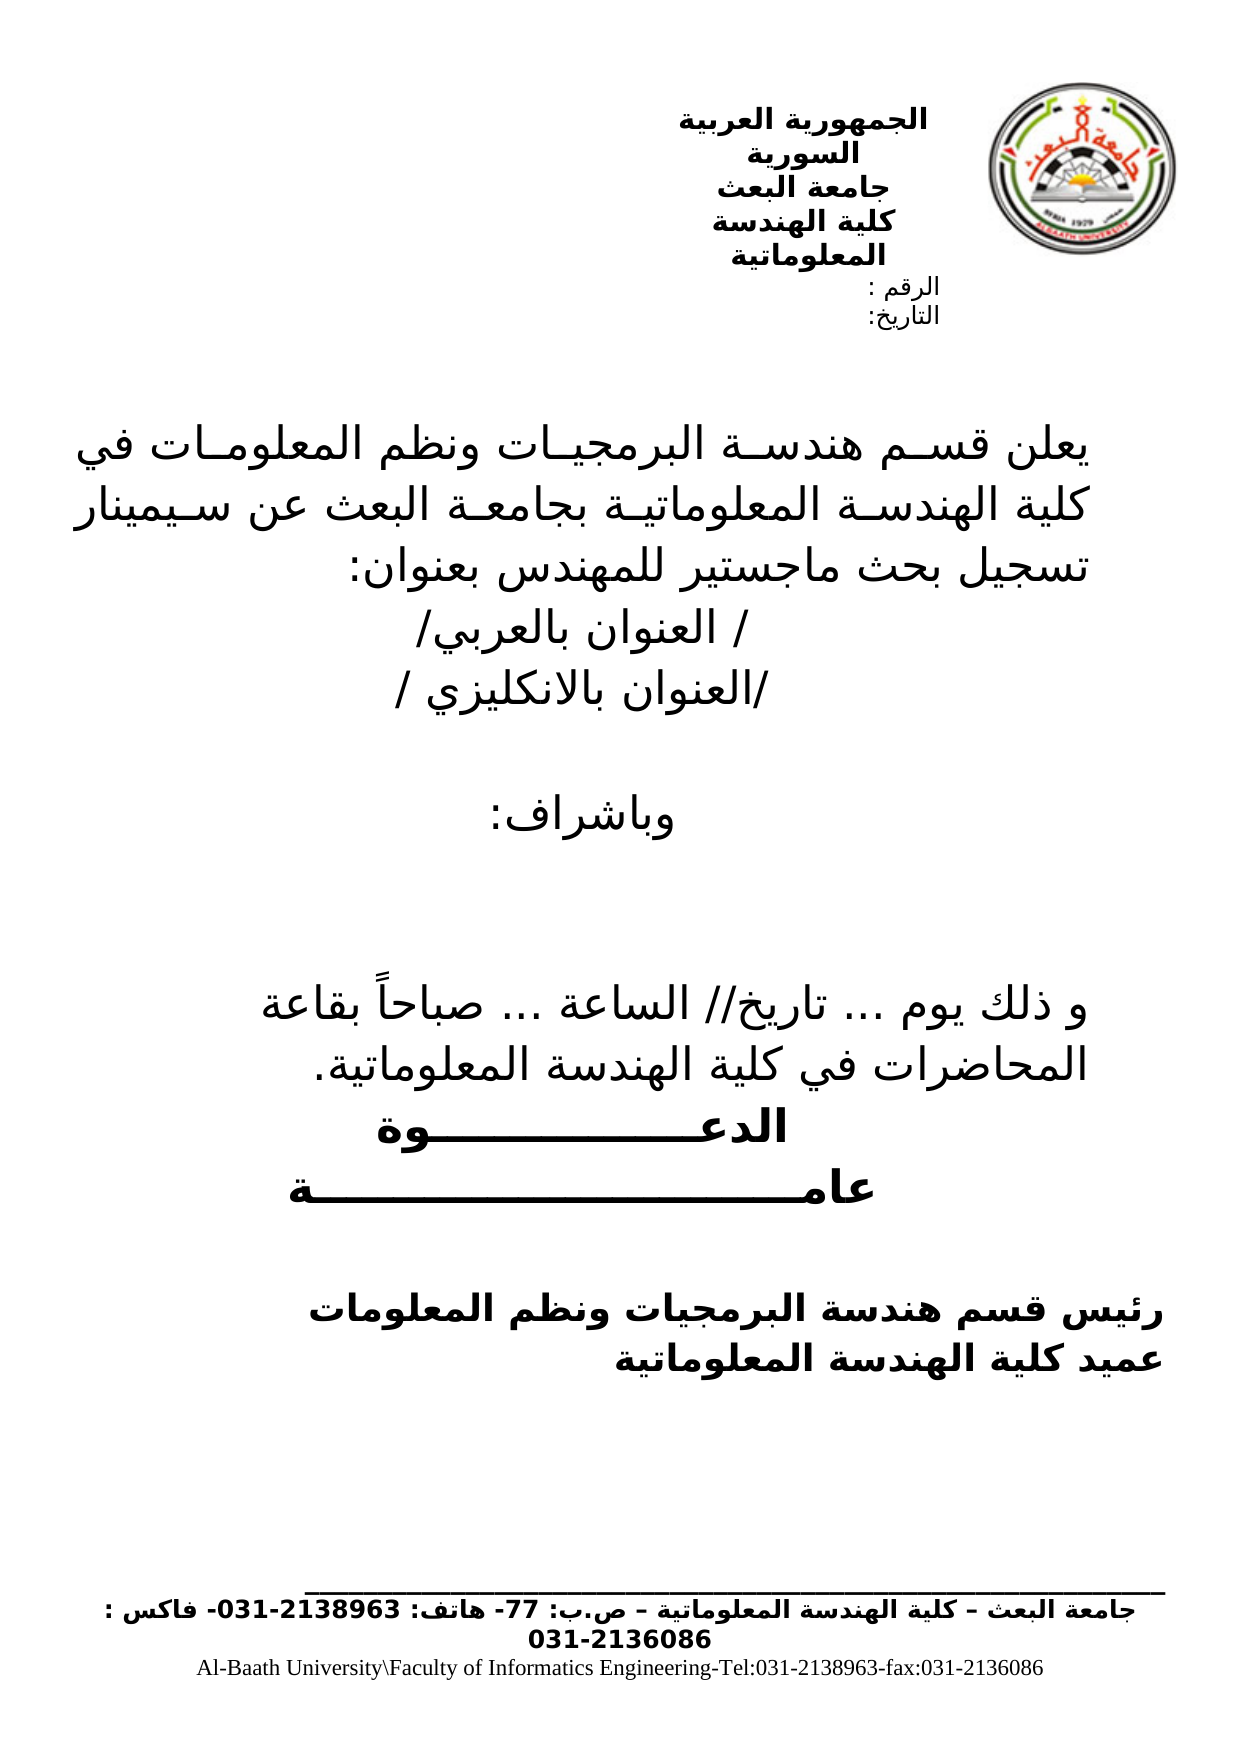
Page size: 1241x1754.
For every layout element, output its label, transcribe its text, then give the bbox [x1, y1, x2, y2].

list / العنوان بالعربي/ [75, 600, 1090, 654]
picture [987, 82, 1179, 258]
list الدعـــــــــــــــــوة عامـــــــــــــــــــــــــــــــة [75, 1099, 1090, 1214]
list وباشراف: [75, 787, 1090, 841]
list /العنوان بالانكليزي / [75, 662, 1090, 715]
list و ذلك يوم ... تاريخ// الساعة ... صباحاً بقاعة المحاضرات في كلية الهندسة المعلوماتية. [75, 977, 1090, 1092]
list رئيس قسم هندسة البرمجيات ونظم المعلومات عميد كلية الهندسة المعلوماتية [75, 1286, 1165, 1380]
list يعلن قسم هندسة البرمجيات ونظم المعلومات في كلية الهندسة المعلوماتية بجامعة البعث عن سيمينار تسجيل بحث ماجستير للمهندس بعنوان: [75, 417, 1090, 592]
